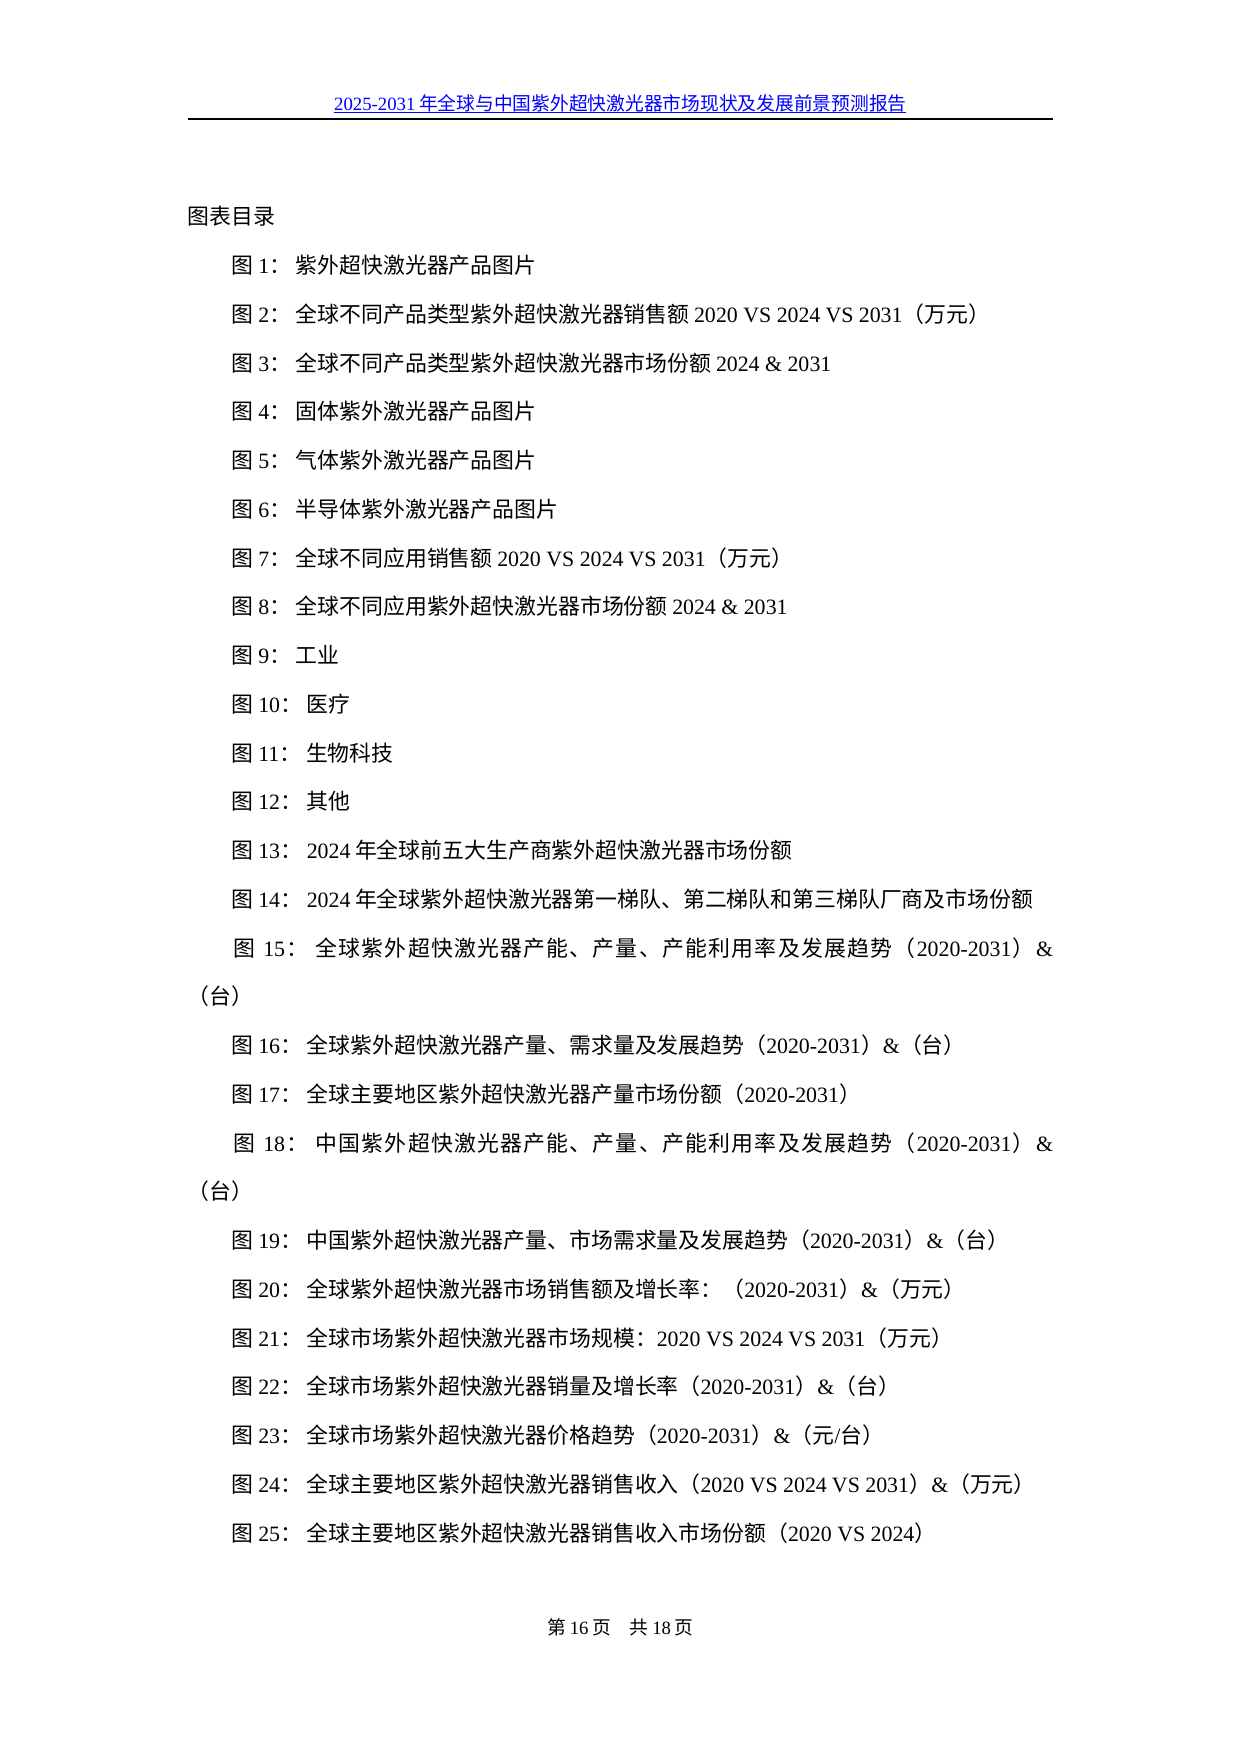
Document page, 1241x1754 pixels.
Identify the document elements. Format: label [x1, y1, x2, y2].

text [187, 150, 1053, 1548]
